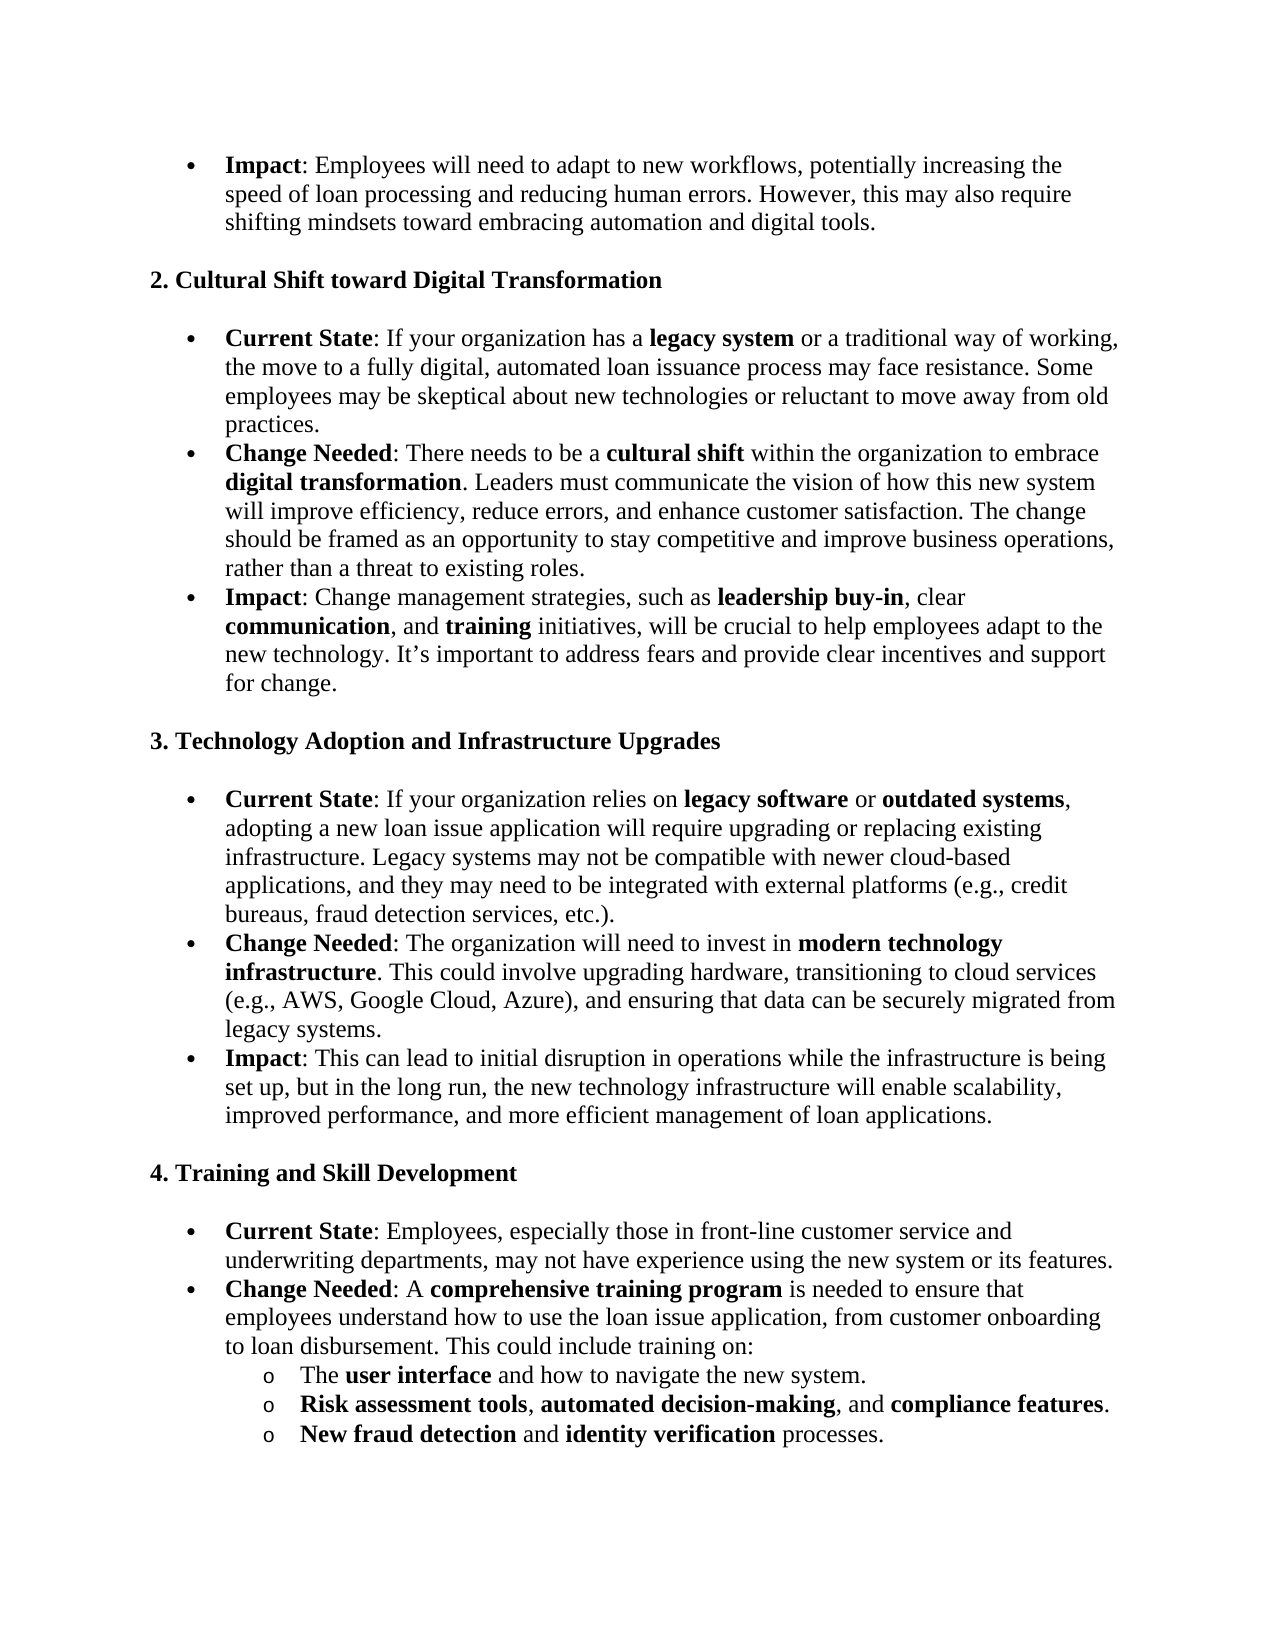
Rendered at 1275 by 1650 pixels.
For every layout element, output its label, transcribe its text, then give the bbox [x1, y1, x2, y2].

list Current State: Employees, especially those in front-line customer service and underwriting departments, may not have experience using the new system or its features. [187, 1216, 1125, 1274]
list Current State: If your organization relies on legacy software or outdated systems, adopting a new loan issue application will require upgrading or replacing existing infrastructure. Legacy systems may not be compatible with newer cloud-based applications, and they may need to be integrated with external platforms (e.g., credit bureaus, fraud detection services, etc.). [187, 784, 1125, 928]
text 4. Training and Skill Development [150, 1158, 1125, 1187]
list Current State: If your organization has a legacy system or a traditional way of working, the move to a fully digital, automated loan issuance process may face resistance. Some employees may be skeptical about new technologies or reluctant to move away from old practices. [187, 323, 1125, 438]
list Impact: Employees will need to adapt to new workflows, potentially increasing the speed of loan processing and reducing human errors. However, this may also require shifting mindsets toward embracing automation and digital tools. [187, 150, 1125, 236]
text 2. Cultural Shift toward Digital Transformation [150, 265, 1125, 294]
list Change Needed: There needs to be a cultural shift within the organization to embrace digital transformation. Leaders must communicate the vision of how this new system will improve efficiency, reduce errors, and enhance customer satisfaction. The change should be framed as an opportunity to stay competitive and improve business operations, rather than a threat to existing roles. [187, 438, 1125, 582]
list New fraud detection and identity verification processes. [262, 1419, 1125, 1449]
list Impact: Change management strategies, such as leadership buy-in, clear communication, and training initiatives, will be crucial to help employees adapt to the new technology. It’s important to address fears and provide clear incentives and support for change. [187, 582, 1125, 697]
list Change Needed: A comprehensive training program is needed to ensure that employees understand how to use the loan issue application, from customer onboarding to loan disbursement. This could include training on: [187, 1274, 1125, 1360]
list Risk assessment tools, automated decision-making, and compliance features. [262, 1389, 1125, 1419]
text 3. Technology Adoption and Infrastructure Upgrades [150, 726, 1125, 755]
list Impact: This can lead to initial disruption in operations while the infrastructure is being set up, but in the long run, the new technology infrastructure will enable scalability, improved performance, and more efficient management of loan applications. [187, 1043, 1125, 1129]
list The user interface and how to navigate the new system. [262, 1360, 1125, 1389]
list Change Needed: The organization will need to invest in modern technology infrastructure. This could involve upgrading hardware, transitioning to cloud services (e.g., AWS, Google Cloud, Azure), and ensuring that data can be securely migrated from legacy systems. [187, 928, 1125, 1043]
